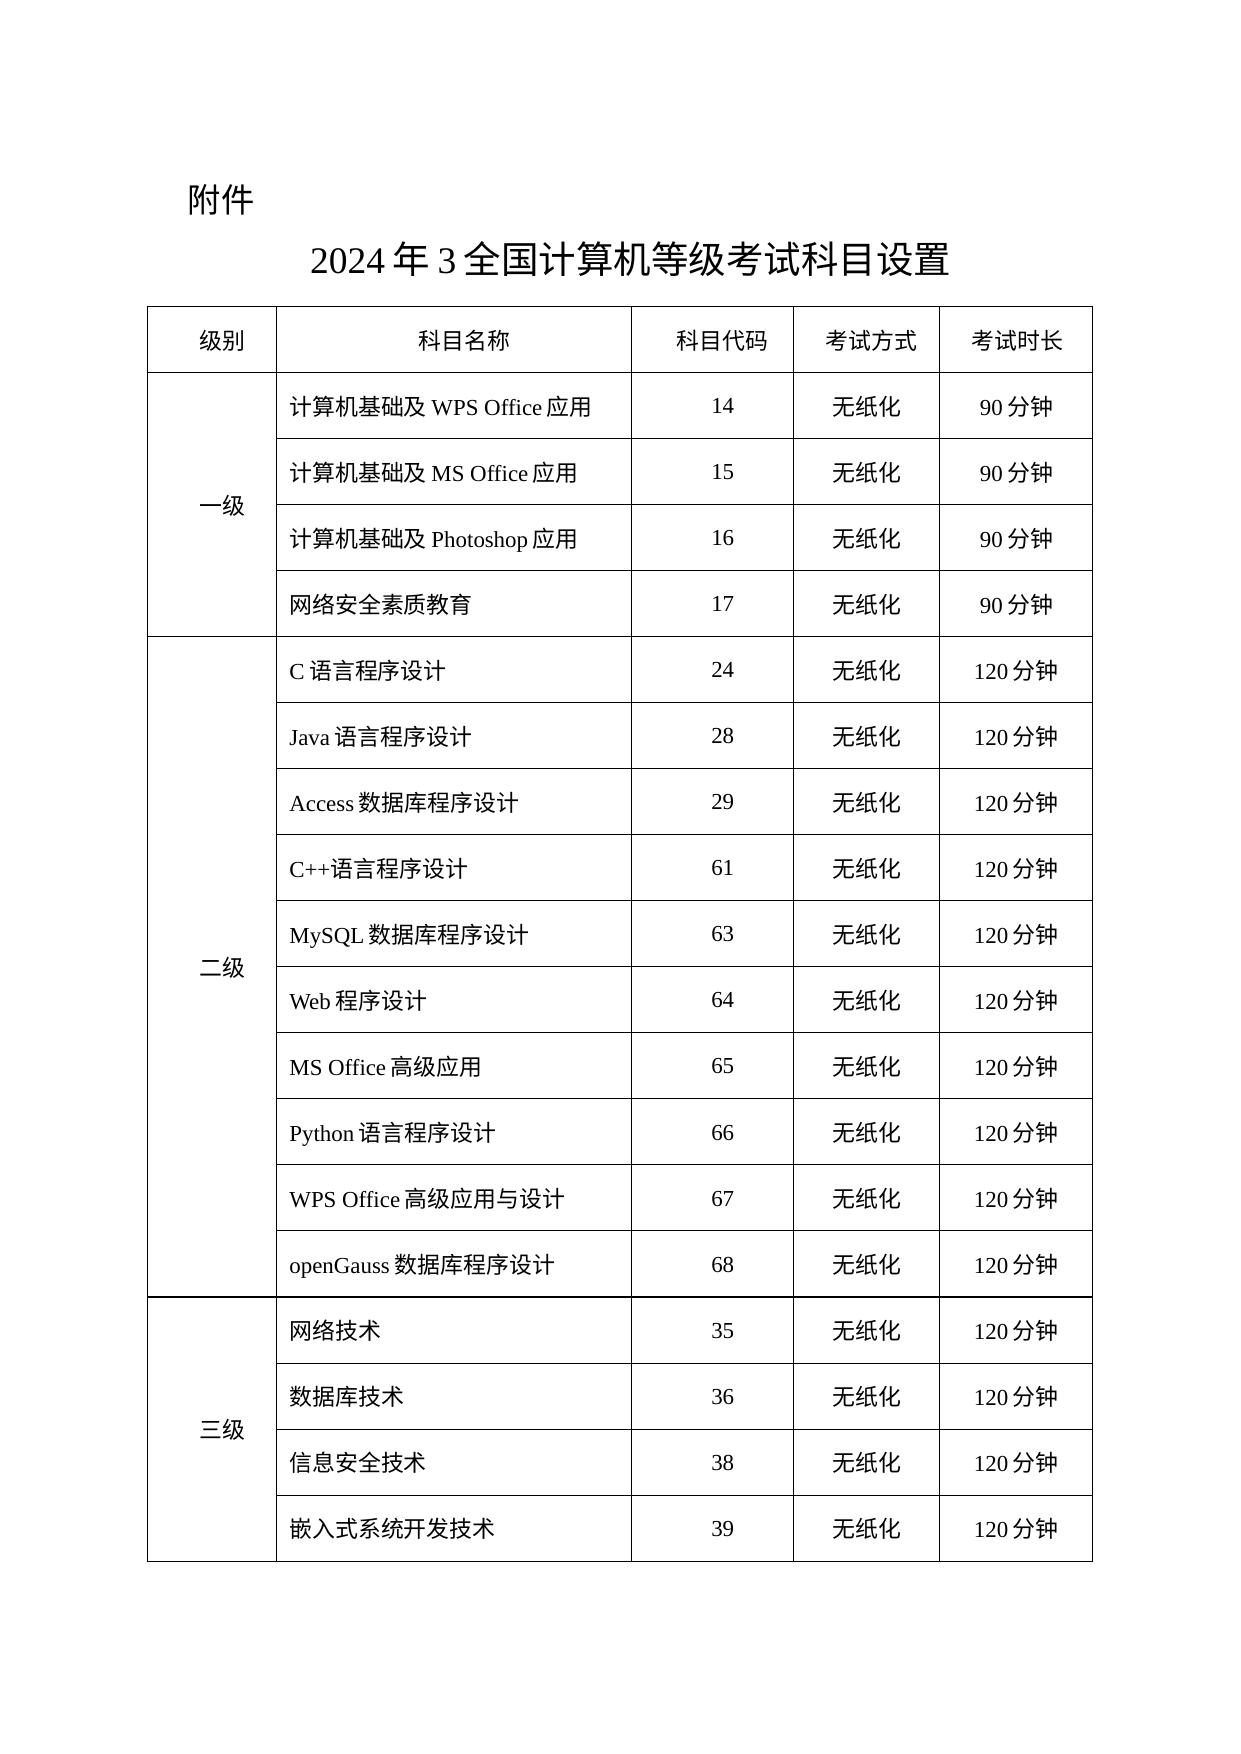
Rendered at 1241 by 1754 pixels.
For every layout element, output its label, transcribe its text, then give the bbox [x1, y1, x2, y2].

table_cell 24 [632, 637, 793, 702]
table_cell 120分钟 [940, 835, 1092, 900]
table_cell 120分钟 [940, 769, 1092, 834]
table_cell 无纸化 [794, 571, 939, 636]
table_cell 三级 [148, 1298, 276, 1561]
table_cell 35 [632, 1298, 793, 1362]
table_cell 无纸化 [794, 967, 939, 1032]
table_cell 无纸化 [794, 1099, 939, 1164]
table_cell 61 [632, 835, 793, 900]
table_cell 120分钟 [940, 1099, 1092, 1164]
table_cell 无纸化 [794, 1231, 939, 1296]
table_cell C++语言程序设计 [277, 835, 631, 900]
table_cell 14 [632, 373, 793, 438]
table_cell 无纸化 [794, 505, 939, 570]
table_cell 90分钟 [940, 439, 1092, 504]
table_cell 网络技术 [277, 1298, 631, 1362]
table_cell 无纸化 [794, 439, 939, 504]
table_cell 无纸化 [794, 1298, 939, 1362]
table_cell Python语言程序设计 [277, 1099, 631, 1164]
table_cell 一级 [148, 373, 276, 636]
table_cell 无纸化 [794, 373, 939, 438]
table_header 考试时长 [940, 307, 1092, 372]
text 2024年3全国计算机等级考试科目设置 [187, 224, 1053, 289]
table_cell 17 [632, 571, 793, 636]
table_header 科目名称 [277, 307, 631, 372]
table_cell MySQL数据库程序设计 [277, 901, 631, 966]
table_header 科目代码 [632, 307, 793, 372]
table_cell 90分钟 [940, 505, 1092, 570]
table_cell 二级 [148, 637, 276, 1296]
table_cell 无纸化 [794, 1364, 939, 1428]
table_cell 120分钟 [940, 637, 1092, 702]
table_cell 90分钟 [940, 571, 1092, 636]
table_cell 64 [632, 967, 793, 1032]
table_cell 120分钟 [940, 1298, 1092, 1362]
table_cell 无纸化 [794, 769, 939, 834]
table_cell 计算机基础及Photoshop应用 [277, 505, 631, 570]
table_cell 39 [632, 1496, 793, 1561]
table_cell 信息安全技术 [277, 1430, 631, 1494]
table_cell 无纸化 [794, 1165, 939, 1230]
table_cell 68 [632, 1231, 793, 1296]
table_cell 29 [632, 769, 793, 834]
table_header 级别 [148, 307, 276, 372]
table_cell 38 [632, 1430, 793, 1494]
table_cell Java语言程序设计 [277, 703, 631, 768]
text 附件 [187, 162, 1053, 224]
table_cell 数据库技术 [277, 1364, 631, 1428]
table_cell Web程序设计 [277, 967, 631, 1032]
table_cell 120分钟 [940, 1165, 1092, 1230]
table_header 考试方式 [794, 307, 939, 372]
table_cell 120分钟 [940, 1430, 1092, 1494]
table_cell 16 [632, 505, 793, 570]
table_cell 120分钟 [940, 1496, 1092, 1561]
table_cell 120分钟 [940, 1231, 1092, 1296]
table_cell 28 [632, 703, 793, 768]
table_cell 15 [632, 439, 793, 504]
table_cell 无纸化 [794, 1496, 939, 1561]
table_cell 无纸化 [794, 703, 939, 768]
table_cell 计算机基础及WPS Office应用 [277, 373, 631, 438]
table_cell 120分钟 [940, 1364, 1092, 1428]
table_cell 67 [632, 1165, 793, 1230]
table_cell 嵌入式系统开发技术 [277, 1496, 631, 1561]
table_cell 120分钟 [940, 703, 1092, 768]
table_cell 120分钟 [940, 967, 1092, 1032]
table_cell Access数据库程序设计 [277, 769, 631, 834]
table_cell 无纸化 [794, 901, 939, 966]
table_cell C语言程序设计 [277, 637, 631, 702]
table_cell 36 [632, 1364, 793, 1428]
table_cell WPS Office高级应用与设计 [277, 1165, 631, 1230]
table_cell 90分钟 [940, 373, 1092, 438]
table_cell openGauss数据库程序设计 [277, 1231, 631, 1296]
table_cell MS Office高级应用 [277, 1033, 631, 1098]
table_cell 无纸化 [794, 1430, 939, 1494]
table_cell 65 [632, 1033, 793, 1098]
table_cell 无纸化 [794, 637, 939, 702]
table_cell 无纸化 [794, 1033, 939, 1098]
table_cell 无纸化 [794, 835, 939, 900]
table_cell 66 [632, 1099, 793, 1164]
table_cell 120分钟 [940, 1033, 1092, 1098]
table_cell 网络安全素质教育 [277, 571, 631, 636]
table_cell 计算机基础及MS Office应用 [277, 439, 631, 504]
table_cell 63 [632, 901, 793, 966]
table_cell 120分钟 [940, 901, 1092, 966]
